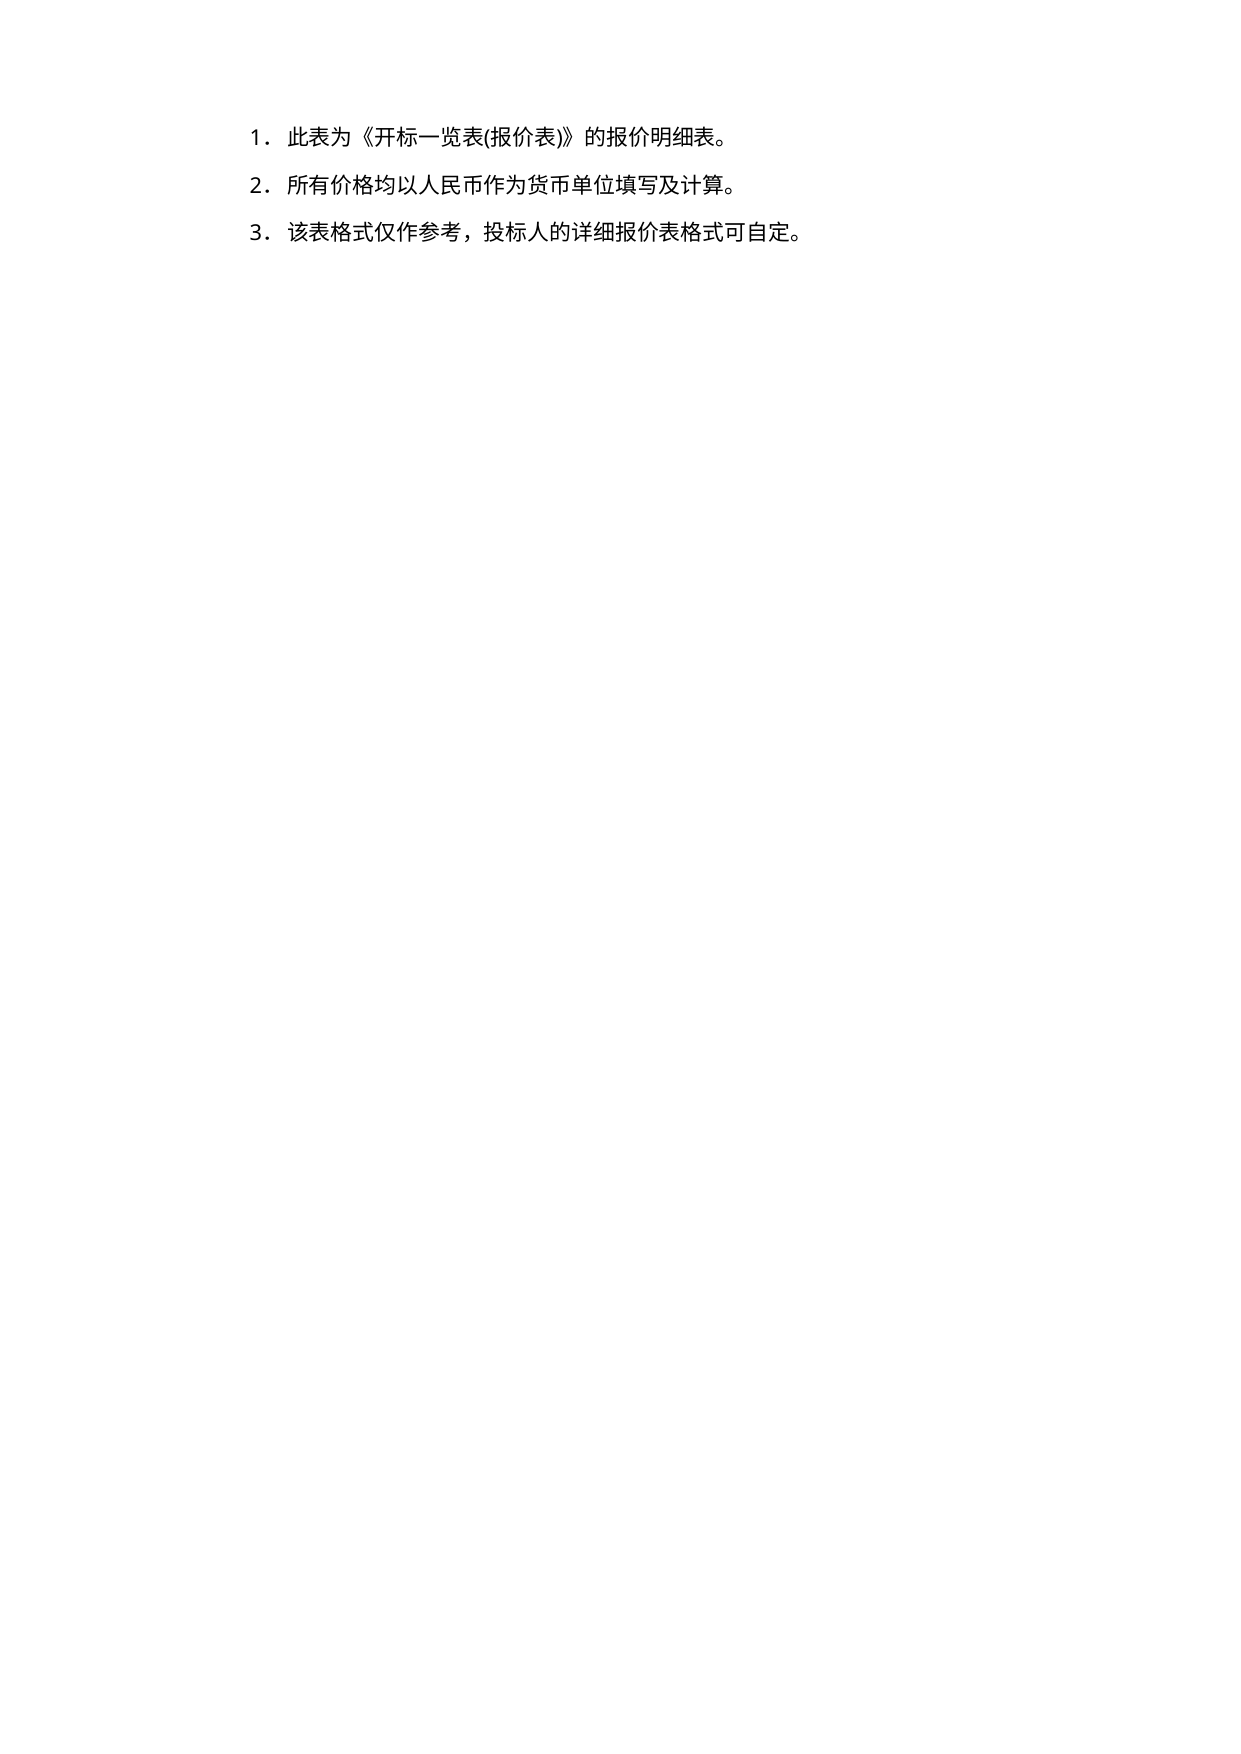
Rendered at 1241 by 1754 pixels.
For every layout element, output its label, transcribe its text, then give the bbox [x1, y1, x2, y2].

list 该表格式仅作参考，投标人的详细报价表格式可自定。 [249, 215, 1122, 247]
list 所有价格均以人民币作为货币单位填写及计算。 [249, 168, 1122, 199]
list 此表为《开标一览表(报价表)》的报价明细表。 [249, 120, 1122, 152]
